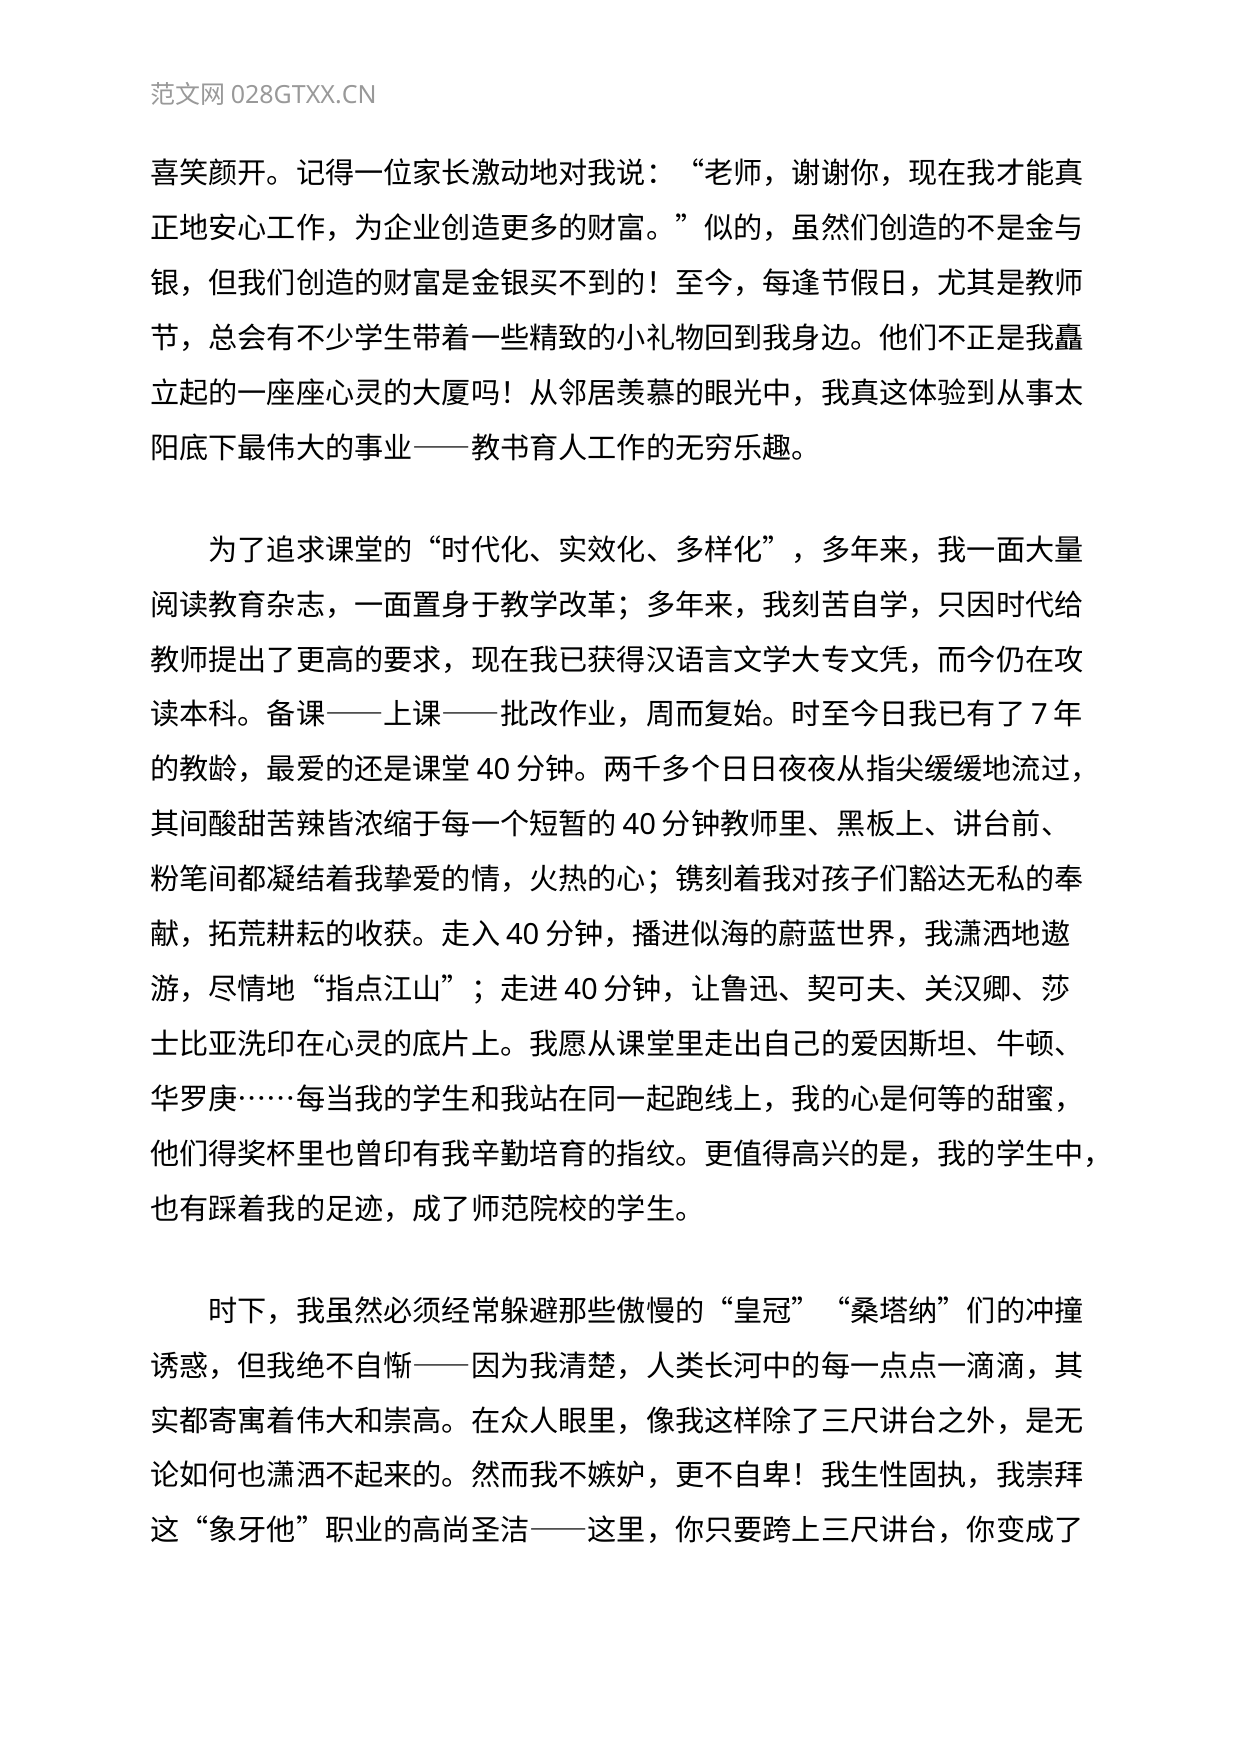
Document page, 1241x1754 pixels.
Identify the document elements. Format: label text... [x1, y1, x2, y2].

text 为了追求课堂的“时代化、实效化、多样化”，多年来，我一面大量阅读教育杂志，一面置身于教学改革；多年来，我刻苦自学，只因时代给教师提出了更高的要求，现在我已获得汉语言文学大专文凭，而今仍在攻读本科。备课——上课——批改作业，周而复始。时至今日我已有了7年的教龄，最爱的还是课堂40分钟。两千多个日日夜夜从指尖缓缓地流过，其间酸甜苦辣皆浓缩于每一个短暂的40分钟教师里、黑板上、讲台前、粉笔间都凝结着我挚爱的情，火热的心；镌刻着我对孩子们豁达无私的奉献，拓荒耕耘的收获。走入40分钟，播进似海的蔚蓝世界，我潇洒地遨游，尽情地“指点江山”；走进40分钟，让鲁迅、契可夫、关汉卿、莎士比亚洗印在心灵的底片上。我愿从课堂里走出自己的爱因斯坦、牛顿、华罗庚……每当我的学生和我站在同一起跑线上，我的心是何等的甜蜜，他们得奖杯里也曾印有我辛勤培育的指纹。更值得高兴的是，我的学生中，也有踩着我的足迹，成了师范院校的学生。 [150, 526, 1090, 1228]
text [150, 1287, 1090, 1549]
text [150, 150, 1090, 467]
